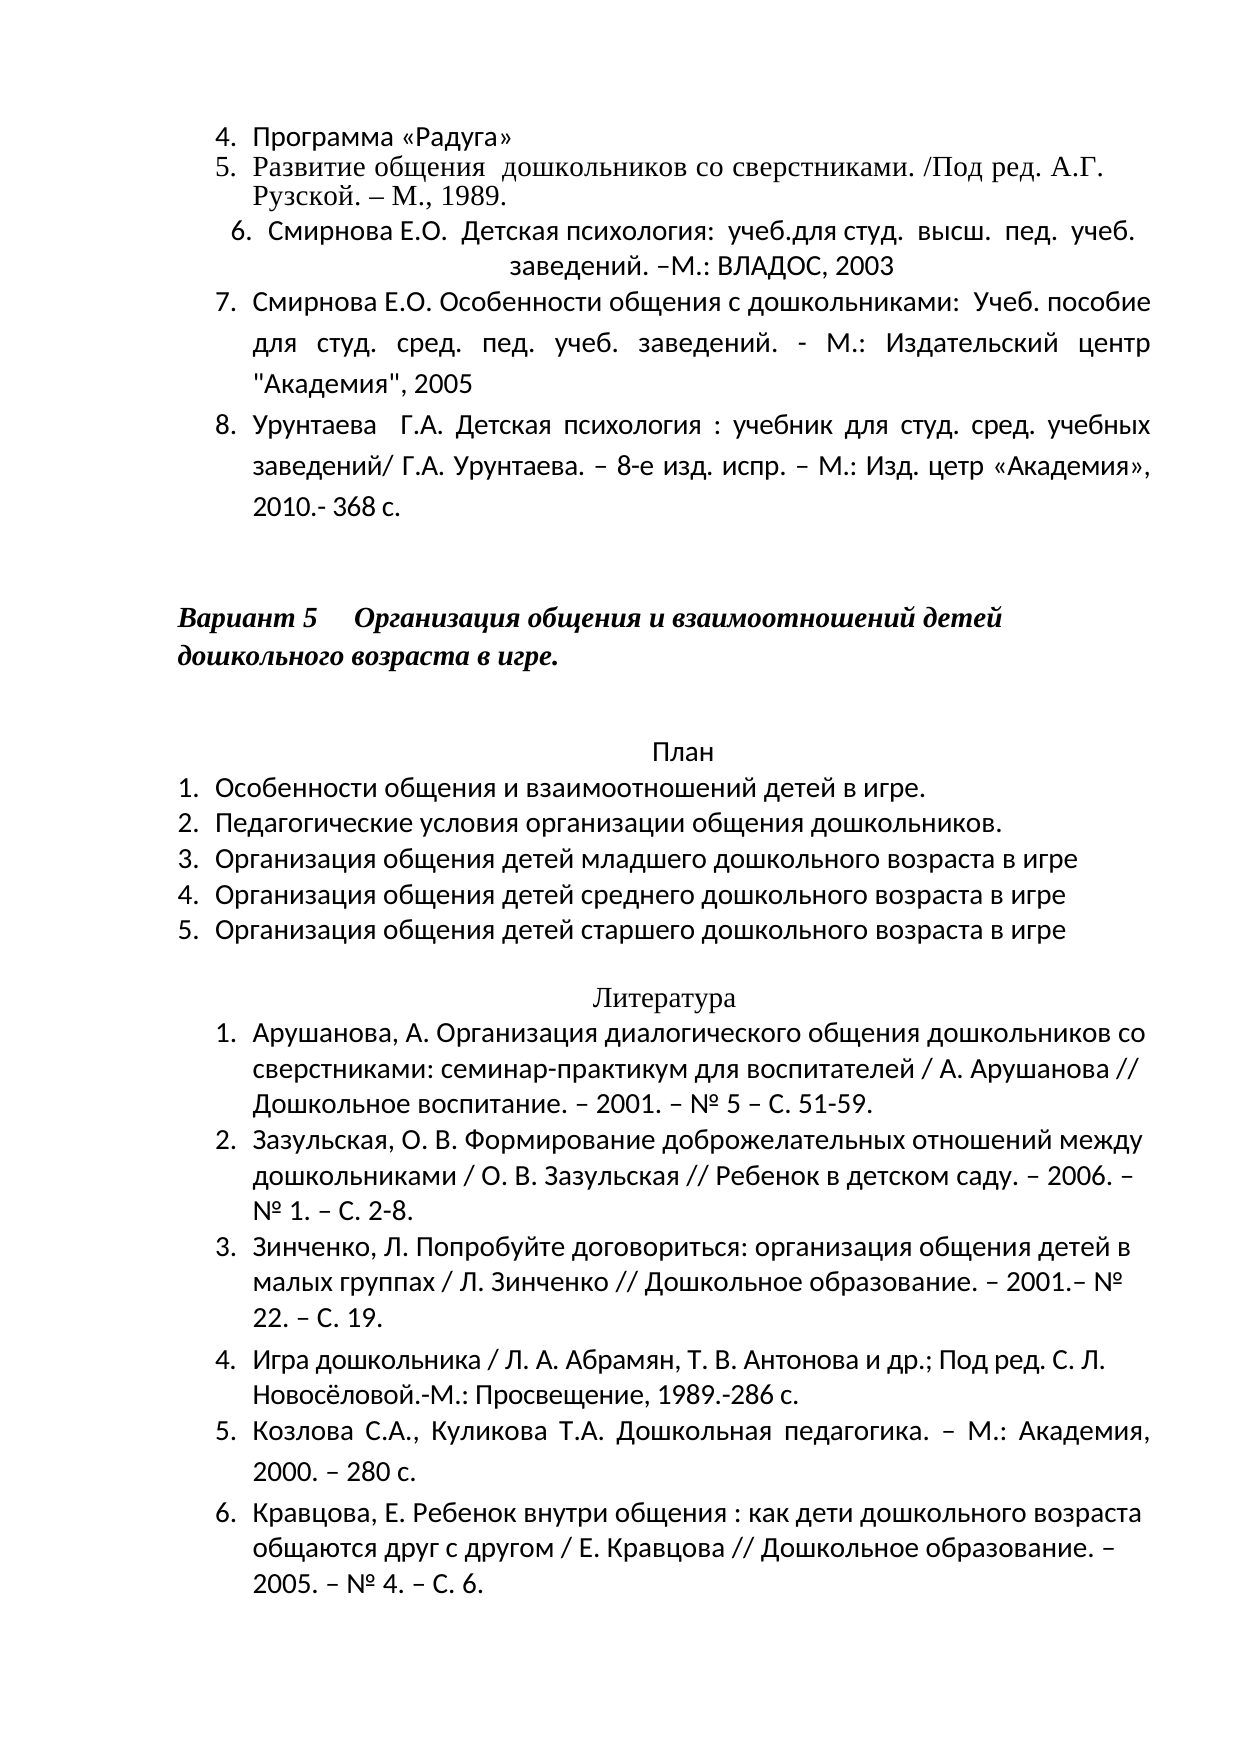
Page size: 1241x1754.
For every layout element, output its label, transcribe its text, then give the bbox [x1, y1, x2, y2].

list Смирнова Е.О. Детская психология: учеб.для студ. высш. пед. учеб. заведений. –М.: ВЛАДОС, 2003 [215, 212, 1152, 283]
list Программа «Радуга» [215, 118, 1152, 154]
list Козлова С.А., Куликова Т.А. Дошкольная педагогика. – М.: Академия, 2000. – 280 с. [215, 1412, 1152, 1489]
list Особенности общения и взаимоотношений детей в игре. [177, 769, 1152, 804]
list Зинченко, Л. Попробуйте договориться: организация общения детей в малых группах / Л. Зинченко // Дошкольное образование. – 2001.– № 22. – С. 19. [215, 1228, 1152, 1335]
list Организация общения детей старшего дошкольного возраста в игре [177, 911, 1152, 947]
list Организация общения детей младшего дошкольного возраста в игре [177, 840, 1152, 876]
list Организация общения детей среднего дошкольного возраста в игре [177, 876, 1152, 911]
text Литература [177, 981, 1152, 1014]
list План [215, 733, 1152, 769]
list Развитие общения дошкольников со сверстниками. /Под ред. А.Г. Рузской. – М., 1989. [215, 154, 1106, 212]
list Урунтаева Г.А. Детская психология : учебник для студ. сред. учебных заведений/ Г.А. Урунтаева. – 8-е изд. испр. – М.: Изд. цетр «Академия», 2010.- 368 с. [215, 406, 1152, 523]
list Арушанова, А. Организация диалогического общения дошкольников со сверстниками: семинар-практикум для воспитателей / А. Арушанова // Дошкольное воспитание. – 2001. – № 5 – С. 51-59. [215, 1014, 1152, 1121]
list Зазульская, О. В. Формирование доброжелательных отношений между дошкольниками / О. В. Зазульская // Ребенок в детском саду. – 2006. – № 1. – С. 2-8. [215, 1121, 1152, 1228]
text Вариант 5 Организация общения и взаимоотношений детей дошкольного возраста в игре. [177, 600, 1152, 672]
list Смирнова Е.О. Особенности общения с дошкольниками: Учеб. пособие для студ. сред. пед. учеб. заведений. - М.: Издательский центр "Академия", 2005 [215, 283, 1152, 400]
list Педагогические условия организации общения дошкольников. [177, 804, 1152, 840]
list Кравцова, Е. Ребенок внутри общения : как дети дошкольного возраста общаются друг с другом / Е. Кравцова // Дошкольное образование. – 2005. – № 4. – С. 6. [215, 1494, 1152, 1601]
list Игра дошкольника / Л. А. Абрамян, Т. В. Антонова и др.; Под ред. С. Л. Новосёловой.-М.: Просвещение, 1989.-286 с. [215, 1341, 1152, 1412]
